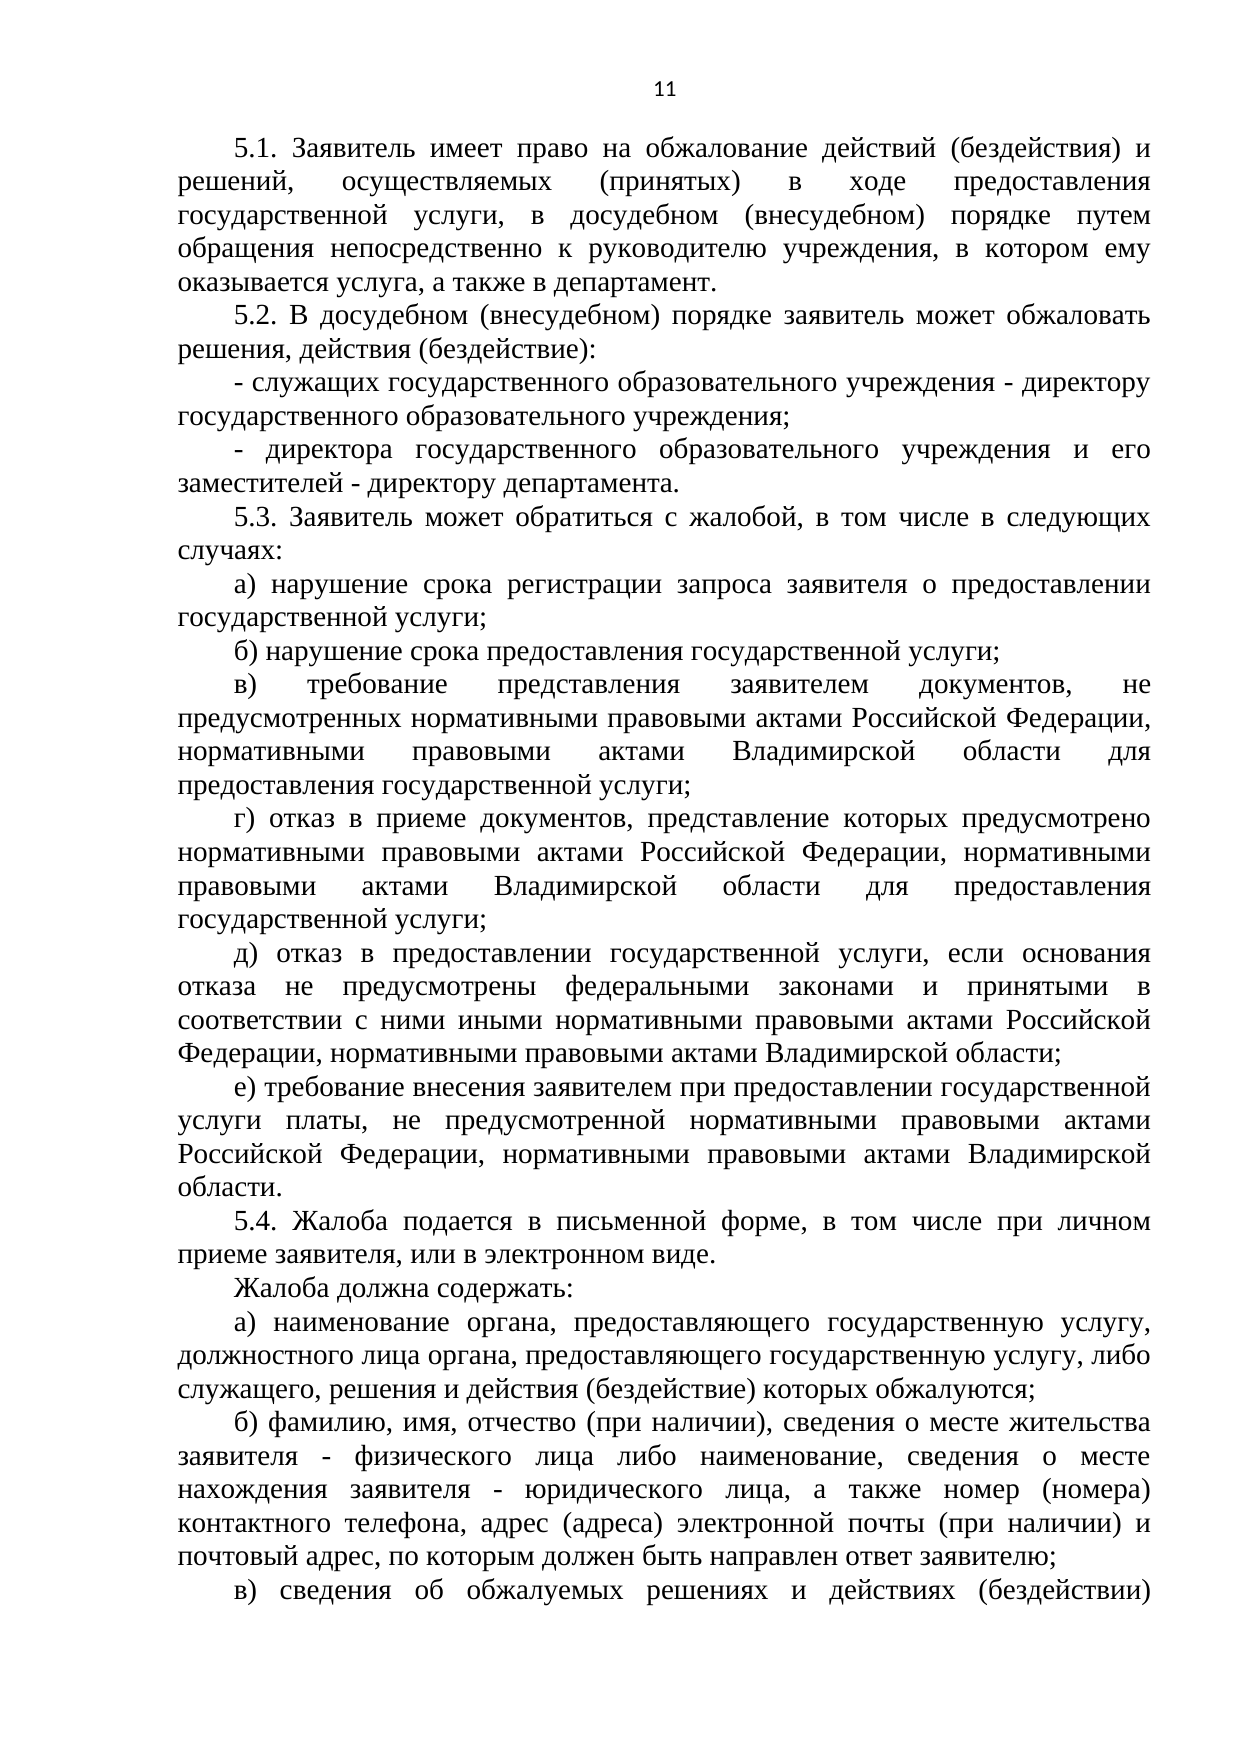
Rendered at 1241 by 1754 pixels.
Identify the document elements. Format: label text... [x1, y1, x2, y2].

text 5.4. Жалоба подается в письменной форме, в том числе при личном приеме заявителя, или в электронном виде. [177, 1203, 1152, 1270]
text е) требование внесения заявителем при предоставлении государственной услуги платы, не предусмотренной нормативными правовыми актами Российской Федерации, нормативными правовыми актами Владимирской области. [177, 1069, 1152, 1203]
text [177, 1572, 1152, 1606]
text 5.1. Заявитель имеет право на обжалование действий (бездействия) и решений, осуществляемых (принятых) в ходе предоставления государственной услуги, в досудебном (внесудебном) порядке путем обращения непосредственно к руководителю учреждения, в котором ему оказывается услуга, а также в департамент. [177, 130, 1152, 297]
text 5.3. Заявитель может обратиться с жалобой, в том числе в следующих случаях: [177, 499, 1152, 566]
text а) нарушение срока регистрации запроса заявителя о предоставлении государственной услуги; [177, 566, 1152, 633]
text д) отказ в предоставлении государственной услуги, если основания отказа не предусмотрены федеральными законами и принятыми в соответствии с ними иными нормативными правовыми актами Российской Федерации, нормативными правовыми актами Владимирской области; [177, 935, 1152, 1069]
text а) наименование органа, предоставляющего государственную услугу, должностного лица органа, предоставляющего государственную услугу, либо служащего, решения и действия (бездействие) которых обжалуются; [177, 1304, 1152, 1404]
text 5.2. В досудебном (внесудебном) порядке заявитель может обжаловать решения, действия (бездействие): [177, 297, 1152, 364]
text б) нарушение срока предоставления государственной услуги; [177, 633, 1152, 666]
text - служащих государственного образовательного учреждения - директору государственного образовательного учреждения; [177, 364, 1152, 432]
text б) фамилию, имя, отчество (при наличии), сведения о месте жительства заявителя - физического лица либо наименование, сведения о месте нахождения заявителя - юридического лица, а также номер (номера) контактного телефона, адрес (адреса) электронной почты (при наличии) и почтовый адрес, по которым должен быть направлен ответ заявителю; [177, 1404, 1152, 1572]
text в) требование представления заявителем документов, не предусмотренных нормативными правовыми актами Российской Федерации, нормативными правовыми актами Владимирской области для предоставления государственной услуги; [177, 666, 1152, 801]
text Жалоба должна содержать: [177, 1270, 1152, 1304]
text г) отказ в приеме документов, представление которых предусмотрено нормативными правовыми актами Российской Федерации, нормативными правовыми актами Владимирской области для предоставления государственной услуги; [177, 801, 1152, 935]
text - директора государственного образовательного учреждения и его заместителей - директору департамента. [177, 432, 1152, 499]
